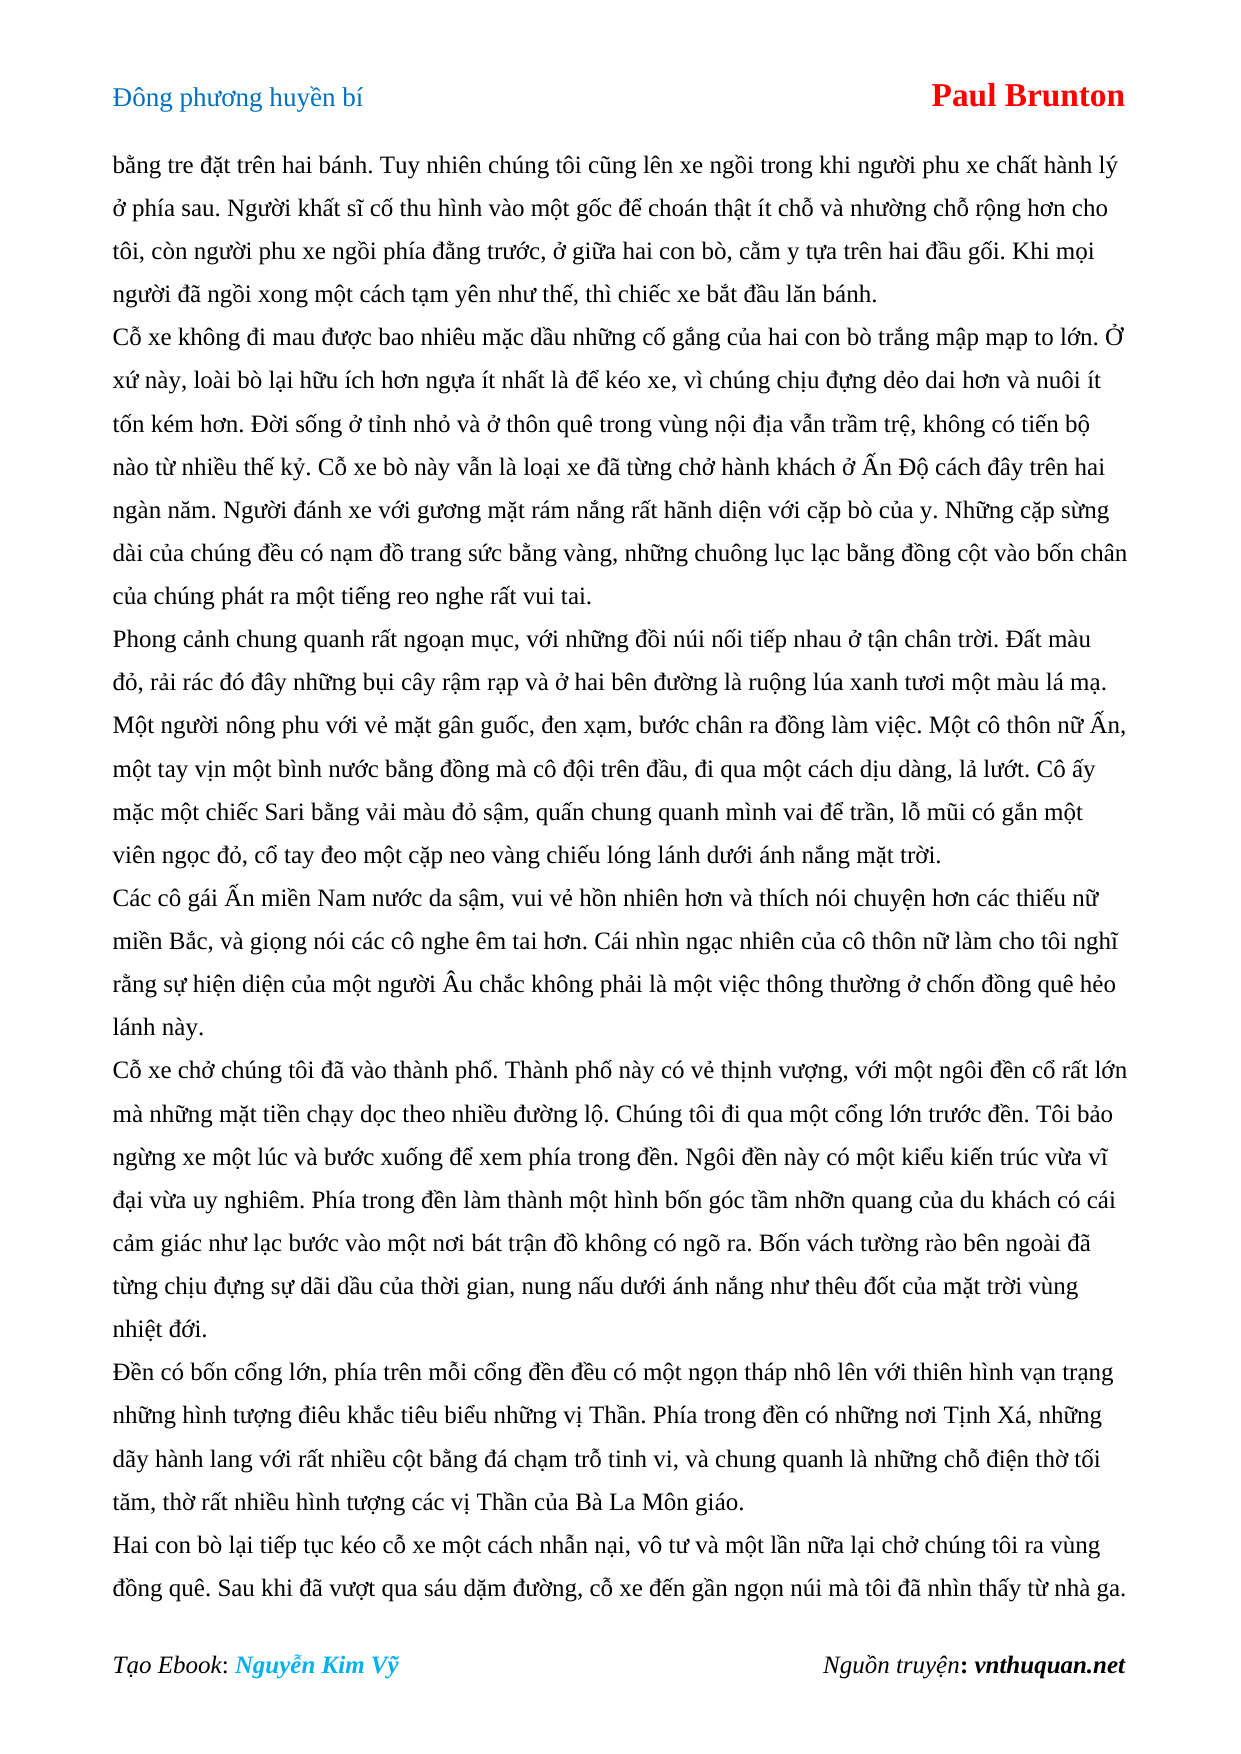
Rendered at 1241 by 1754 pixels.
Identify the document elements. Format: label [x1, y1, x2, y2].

text [112, 150, 1128, 1602]
